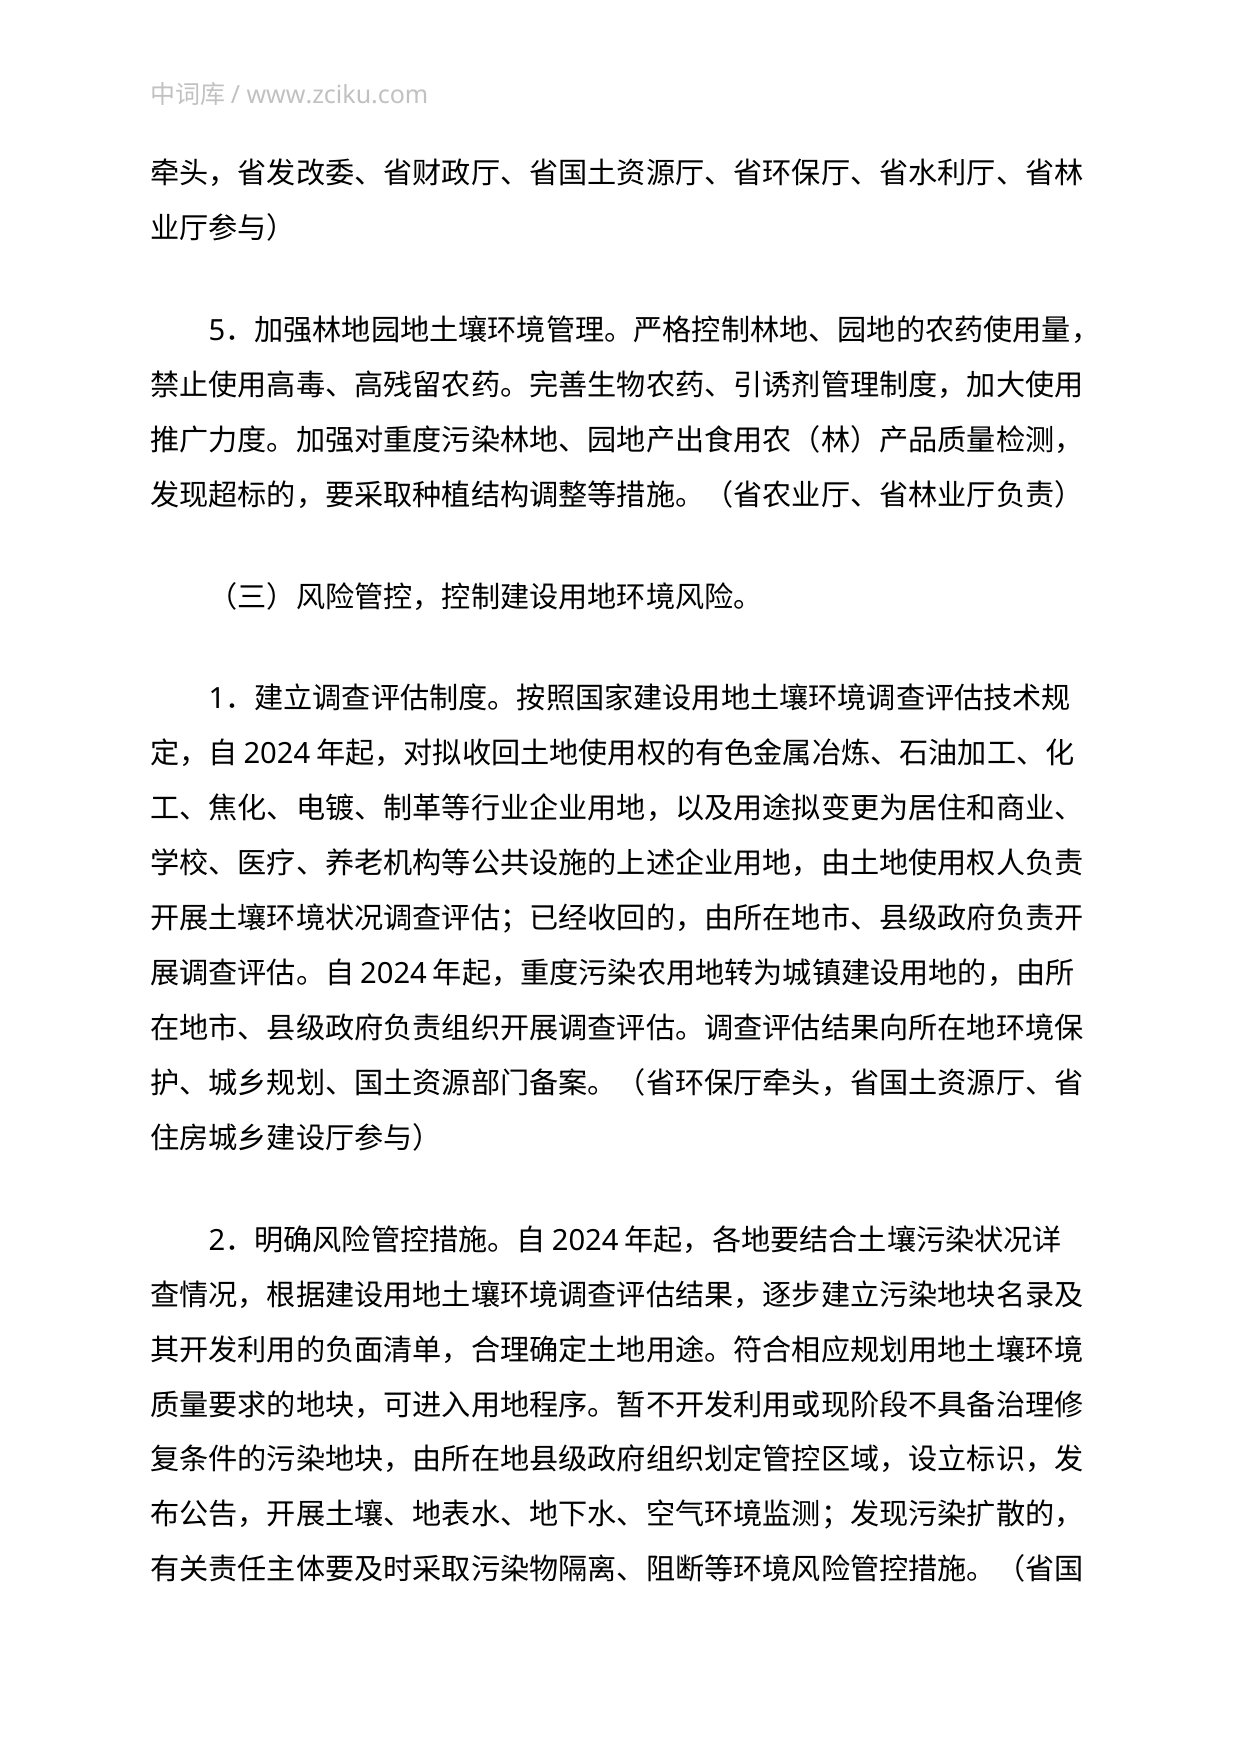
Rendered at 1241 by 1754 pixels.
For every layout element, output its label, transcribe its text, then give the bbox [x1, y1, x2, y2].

text 5．加强林地园地土壤环境管理。严格控制林地、园地的农药使用量，禁止使用高毒、高残留农药。完善生物农药、引诱剂管理制度，加大使用推广力度。加强对重度污染林地、园地产出食用农（林）产品质量检测，发现超标的，要采取种植结构调整等措施。（省农业厅、省林业厅负责） [150, 307, 1090, 514]
text 1．建立调查评估制度。按照国家建设用地土壤环境调查评估技术规定，自2024年起，对拟收回土地使用权的有色金属冶炼、石油加工、化工、焦化、电镀、制革等行业企业用地，以及用途拟变更为居住和商业、学校、医疗、养老机构等公共设施的上述企业用地，由土地使用权人负责开展土壤环境状况调查评估；已经收回的，由所在地市、县级政府负责开展调查评估。自2024年起，重度污染农用地转为城镇建设用地的，由所在地市、县级政府负责组织开展调查评估。调查评估结果向所在地环境保护、城乡规划、国土资源部门备案。（省环保厅牵头，省国土资源厅、省住房城乡建设厅参与） [150, 675, 1090, 1157]
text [150, 1216, 1090, 1588]
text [150, 150, 1090, 247]
text （三）风险管控，控制建设用地环境风险。 [150, 573, 1090, 616]
